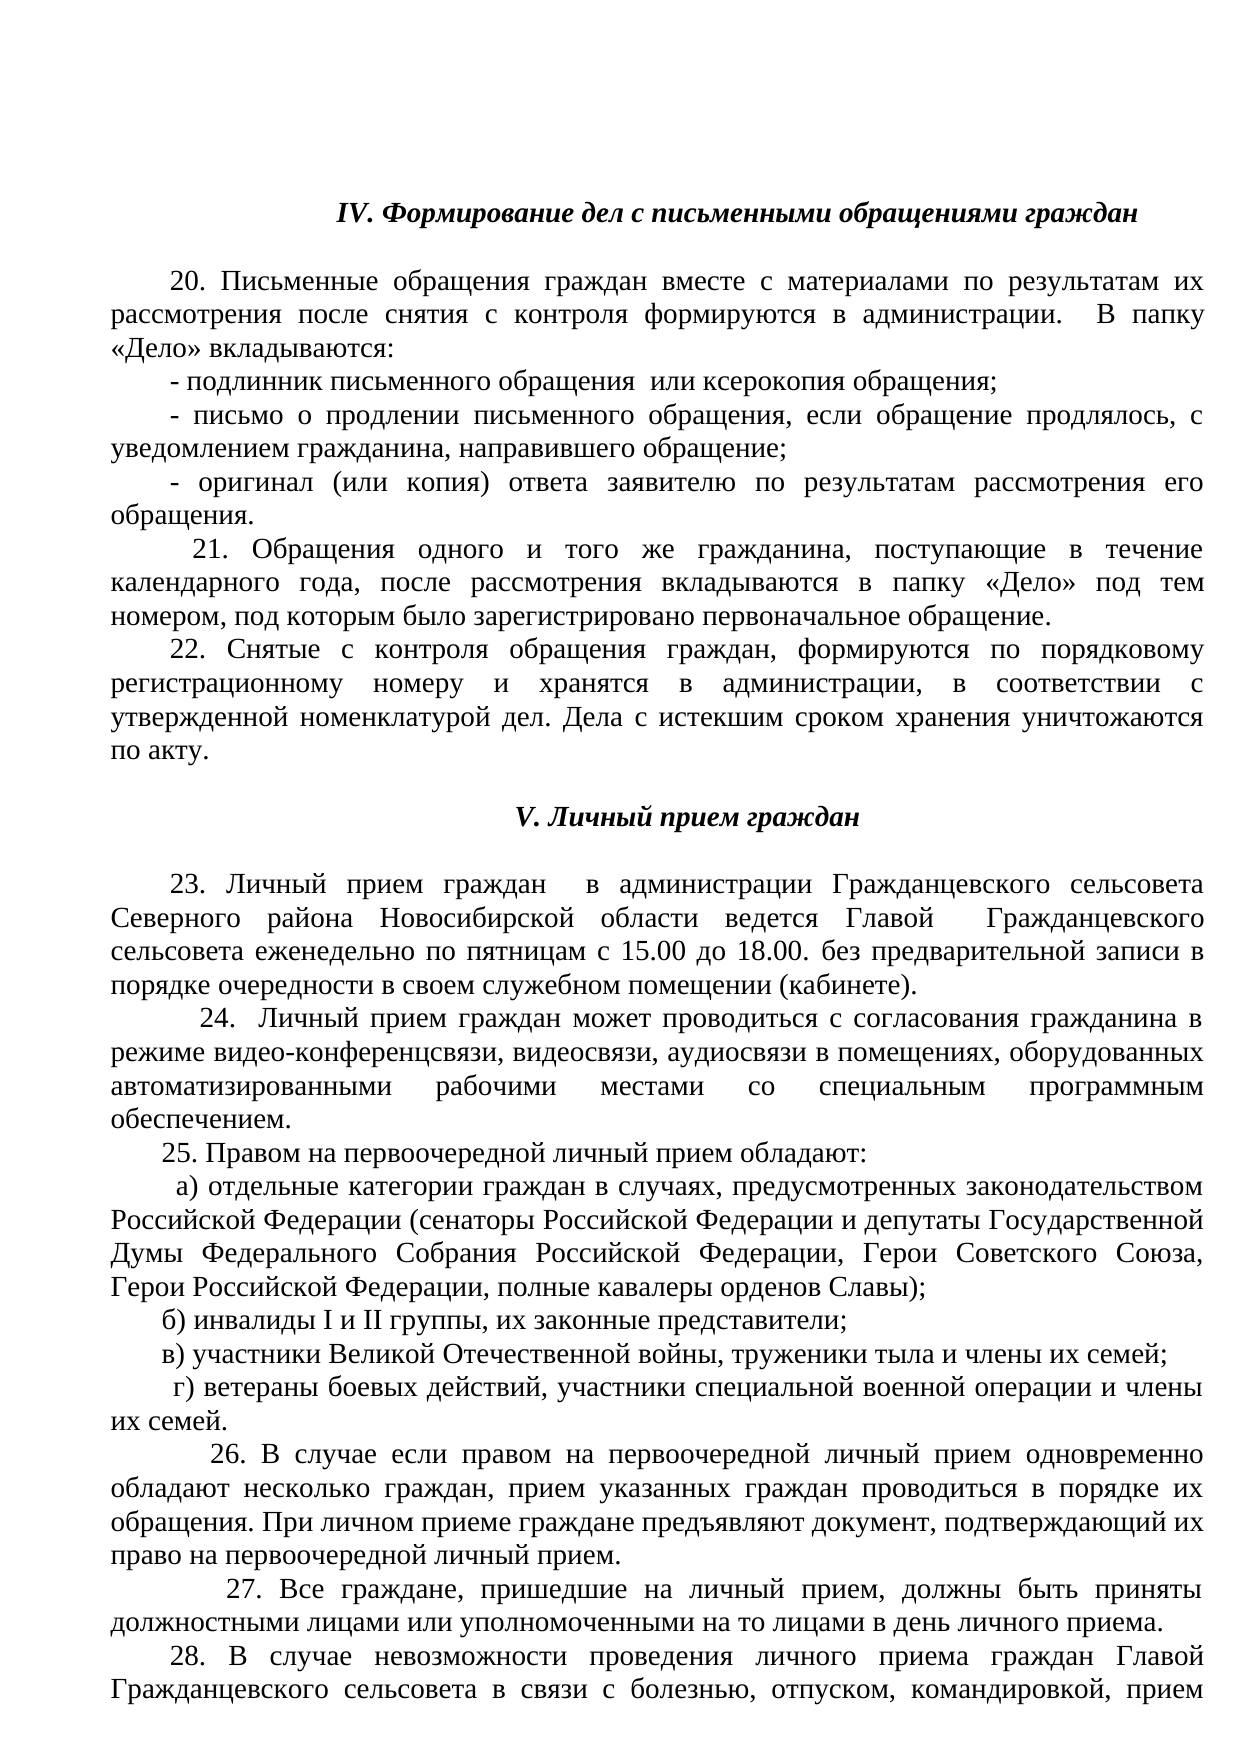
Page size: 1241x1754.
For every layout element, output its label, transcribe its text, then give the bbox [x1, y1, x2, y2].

text 26. В случае если правом на первоочередной личный прием одновременно обладают несколько граждан, прием указанных граждан проводиться в порядке их обращения. При личном приеме граждане предъявляют документ, подтверждающий их право на первоочередной личный прием. [110, 1437, 1205, 1571]
text 27. Все граждане, пришедшие на личный прием, должны быть приняты должностными лицами или уполномоченными на то лицами в день личного приема. [110, 1571, 1205, 1638]
text 20. Письменные обращения граждан вместе с материалами по результатам их рассмотрения после снятия с контроля формируются в администрации. В папку «Дело» вкладываются: [110, 263, 1205, 363]
text 22. Снятые с контроля обращения граждан, формируются по порядковому регистрационному номеру и хранятся в администрации, в соответствии с утвержденной номенклатурой дел. Дела с истекшим сроком хранения уничтожаются по акту. [110, 632, 1205, 766]
text 21. Обращения одного и того же гражданина, поступающие в течение календарного года, после рассмотрения вкладываются в папку «Дело» под тем номером, под которым было зарегистрировано первоначальное обращение. [110, 531, 1205, 632]
text - оригинал (или копия) ответа заявителю по результатам рассмотрения его обращения. [110, 464, 1205, 531]
text 23. Личный прием граждан в администрации Гражданцевского сельсовета Северного района Новосибирской области ведется Главой Гражданцевского сельсовета еженедельно по пятницам с 15.00 до 18.00. без предварительной записи в порядке очередности в своем служебном помещении (кабинете). [110, 866, 1205, 1001]
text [110, 1638, 1205, 1705]
text а) отдельные категории граждан в случаях, предусмотренных законодательством Российской Федерации (сенаторы Российской Федерации и депутаты Государственной Думы Федерального Собрания Российской Федерации, Герои Советского Союза, Герои Российской Федерации, полные кавалеры орденов Славы); [110, 1168, 1205, 1302]
text IV. Формирование дел с письменными обращениями граждан [110, 196, 1205, 229]
text б) инвалиды I и II группы, их законные представители; [110, 1302, 1205, 1336]
text в) участники Великой Отечественной войны, труженики тыла и члены их семей; [110, 1336, 1205, 1369]
text 24. Личный прием граждан может проводиться с согласования гражданина в режиме видео-конференцсвязи, видеосвязи, аудиосвязи в помещениях, оборудованных автоматизированными рабочими местами со специальным программным обеспечением. [110, 1001, 1205, 1135]
text - письмо о продлении письменного обращения, если обращение продлялось, с уведомлением гражданина, направившего обращение; [110, 397, 1205, 464]
text г) ветераны боевых действий, участники специальной военной операции и члены их семей. [110, 1369, 1205, 1437]
text 25. Правом на первоочередной личный прием обладают: [110, 1135, 1205, 1168]
text V. Личный прием граждан [110, 799, 1205, 833]
text - подлинник письменного обращения или ксерокопия обращения; [110, 363, 1205, 397]
